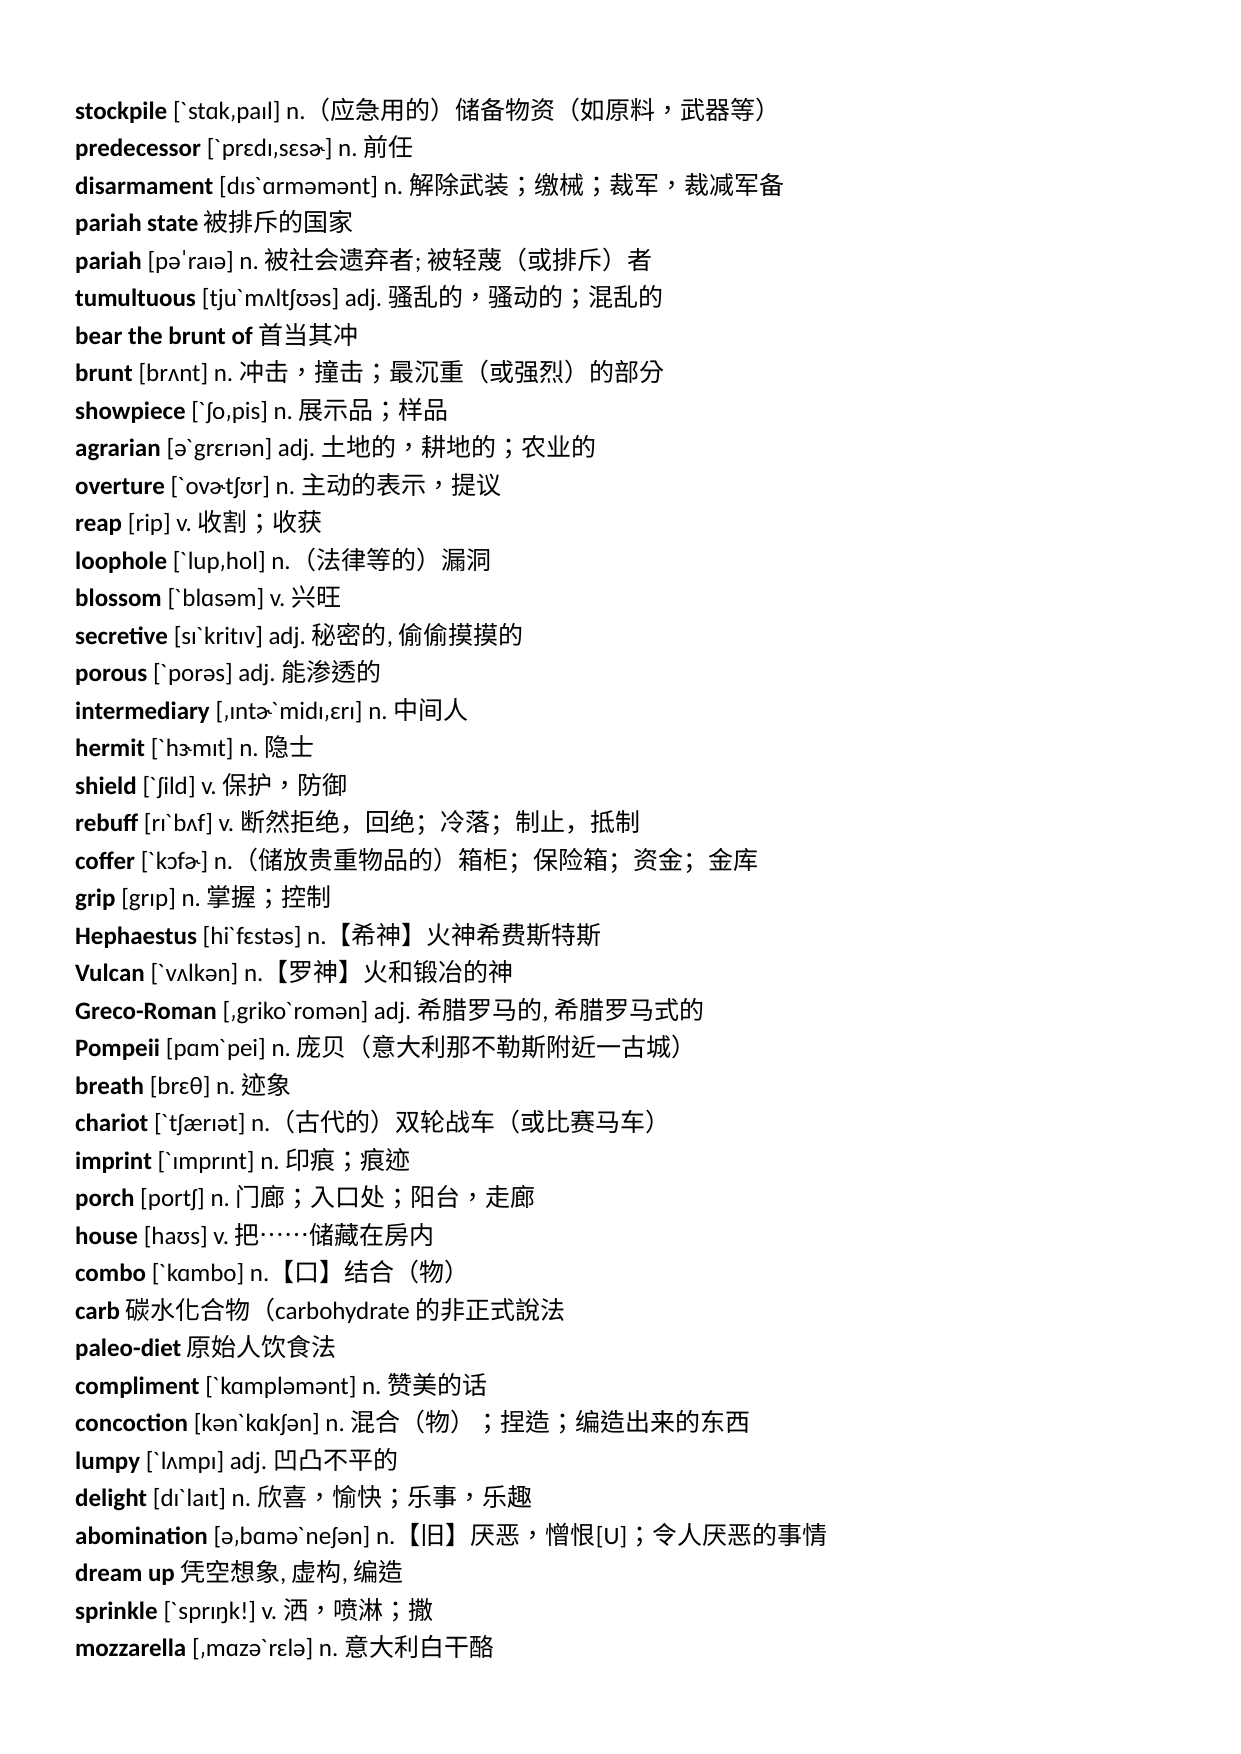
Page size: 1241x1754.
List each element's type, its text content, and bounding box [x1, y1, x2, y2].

text grip [grɪp] n. 掌握；控制 [75, 877, 1165, 914]
text predecessor [ˋprɛdɪ͵sɛsɚ] n. 前任 [75, 127, 1165, 164]
text breath [brɛθ] n. 迹象 [75, 1064, 1165, 1102]
text porous [ˋporəs] adj. 能渗透的 [75, 652, 1165, 689]
text reap [rip] v. 收割；收获 [75, 502, 1165, 539]
text Vulcan [ˋvʌlkən] n.【罗神】火和锻冶的神 [75, 952, 1165, 989]
text blossom [ˋblɑsəm] v. 兴旺 [75, 577, 1165, 614]
text dream up凭空想象, 虚构, 编造 [75, 1552, 1165, 1589]
text intermediary [͵ɪntɚˋmidɪ͵ɛrɪ] n. 中间人 [75, 689, 1165, 727]
text overture [ˋovɚtʃʊr] n. 主动的表示，提议 [75, 464, 1165, 502]
text Pompeii [pɑmˋpei] n. 庞贝（意大利那不勒斯附近一古城） [75, 1027, 1165, 1064]
text coffer [ˋkɔfɚ] n.（储放贵重物品的）箱柜；保险箱；资金；金库 [75, 839, 1165, 877]
text rebuff [rɪˋbʌf] v. 断然拒绝，回绝；冷落；制止，抵制 [75, 802, 1165, 839]
text tumultuous [tjuˋmʌltʃʊəs] adj. 骚乱的，骚动的；混乱的 [75, 277, 1165, 314]
text carb碳水化合物（carbohydrate的非正式說法 [75, 1289, 1165, 1327]
text house [haʊs] v. 把……储藏在房内 [75, 1214, 1165, 1252]
text disarmament [dɪsˋɑrməmənt] n. 解除武装；缴械；裁军，裁减军备 [75, 164, 1165, 202]
text lumpy [ˋlʌmpɪ] adj. 凹凸不平的 [75, 1439, 1165, 1477]
text hermit [ˋhɝmɪt] n. 隐士 [75, 727, 1165, 764]
text sprinkle [ˋsprɪŋk!] v. 洒，喷淋；撒 [75, 1589, 1165, 1627]
text brunt [brʌnt] n. 冲击，撞击；最沉重（或强烈）的部分 [75, 352, 1165, 389]
text porch [portʃ] n. 门廊；入口处；阳台，走廊 [75, 1177, 1165, 1214]
text pariah state被排斥的国家 [75, 202, 1165, 239]
text combo [ˋkɑmbo] n.【口】结合（物） [75, 1252, 1165, 1289]
text showpiece [ˋʃo͵pis] n. 展示品；样品 [75, 389, 1165, 427]
text paleo-diet原始人饮食法 [75, 1327, 1165, 1364]
text bear the brunt of首当其冲 [75, 314, 1165, 352]
text shield [ˋʃild] v. 保护，防御 [75, 764, 1165, 802]
text loophole [ˋlup͵hol] n.（法律等的）漏洞 [75, 539, 1165, 577]
text abomination [ə͵bɑməˋneʃən] n.【旧】厌恶，憎恨[U]；令人厌恶的事情 [75, 1514, 1165, 1552]
text stockpile [ˋstɑk͵paɪl] n.（应急用的）储备物资（如原料，武器等） [75, 89, 1165, 127]
text pariah [pəˈraɪə] n. 被社会遗弃者; 被轻蔑（或排斥）者 [75, 239, 1165, 277]
text agrarian [əˋgrɛrɪən] adj. 土地的，耕地的；农业的 [75, 427, 1165, 464]
text compliment [ˋkɑmpləmənt] n. 赞美的话 [75, 1364, 1165, 1402]
text mozzarella [͵mɑzəˋrɛlə] n. 意大利白干酪 [75, 1627, 1165, 1664]
text delight [dɪˋlaɪt] n. 欣喜，愉快；乐事，乐趣 [75, 1477, 1165, 1514]
text Greco-Roman [͵grikoˋromən] adj. 希腊罗马的, 希腊罗马式的 [75, 989, 1165, 1027]
text chariot [ˋtʃærɪət] n.（古代的）双轮战车（或比赛马车） [75, 1102, 1165, 1139]
text Hephaestus [hiˋfɛstəs] n.【希神】火神希费斯特斯 [75, 914, 1165, 952]
text imprint [ˋɪmprɪnt] n. 印痕；痕迹 [75, 1139, 1165, 1177]
text concoction [kənˋkɑkʃən] n. 混合（物）；捏造；编造出来的东西 [75, 1402, 1165, 1439]
text secretive [sɪˋkritɪv] adj. 秘密的, 偷偷摸摸的 [75, 614, 1165, 652]
